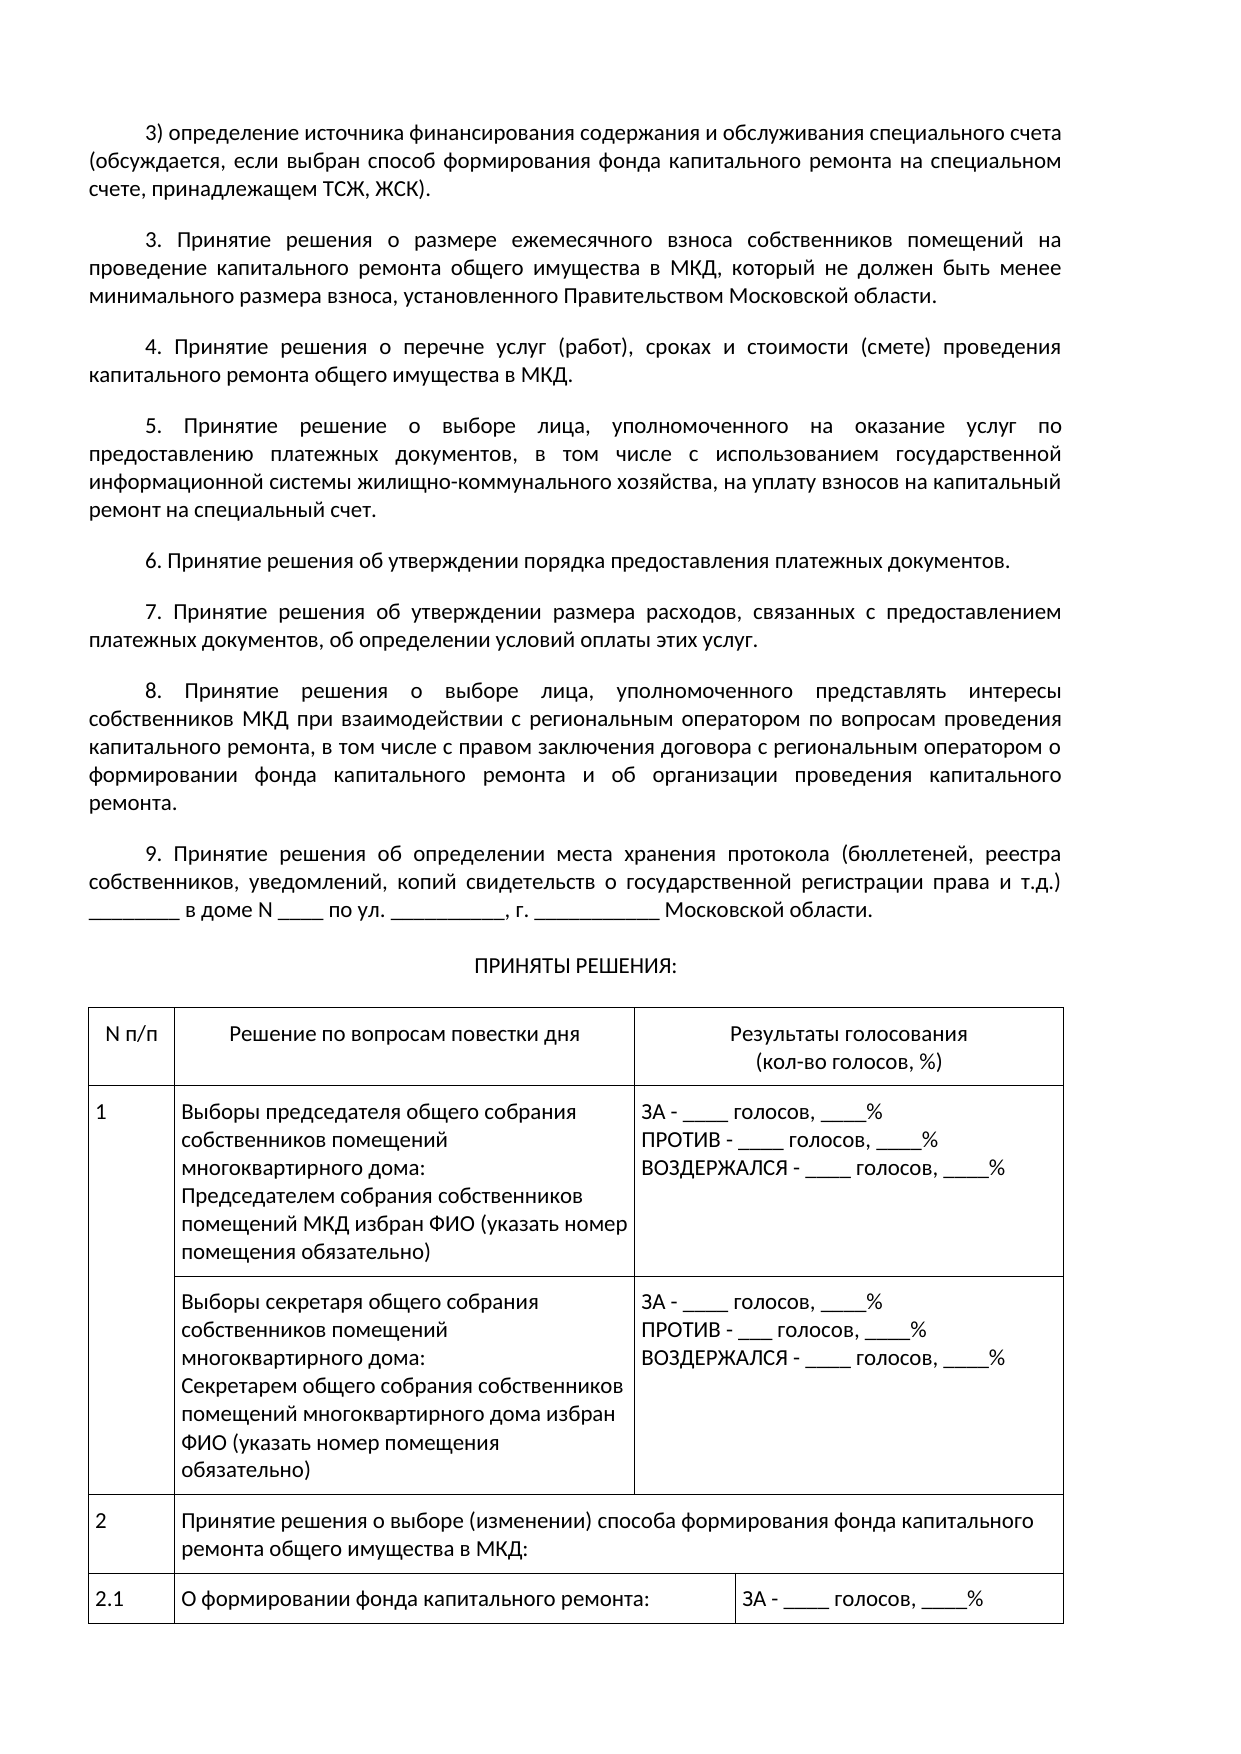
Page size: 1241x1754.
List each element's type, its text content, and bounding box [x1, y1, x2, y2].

table_cell Выборы секретаря общего собрания собственников помещений многоквартирного дома: Секретарем общего собрания собственников помещений многоквартирного дома избран ФИО (указать номер помещения обязательно) [175, 1277, 634, 1494]
text 7. Принятие решения об утверждении размера расходов, связанных с предоставлением платежных документов, об определении условий оплаты этих услуг. [88, 597, 1063, 653]
table_cell 2.1 [89, 1574, 174, 1623]
table_cell Принятие решения о выборе (изменении) способа формирования фонда капитального ремонта общего имущества в МКД: [175, 1495, 1063, 1573]
text ПРИНЯТЫ РЕШЕНИЯ: [88, 951, 1063, 979]
table_header N п/п [89, 1008, 174, 1085]
text 4. Принятие решения о перечне услуг (работ), сроках и стоимости (смете) проведения капитального ремонта общего имущества в МКД. [88, 332, 1063, 388]
text 9. Принятие решения об определении места хранения протокола (бюллетеней, реестра собственников, уведомлений, копий свидетельств о государственной регистрации права и т.д.) ________ в доме N ____ по ул. __________, г. ___________ Московской области. [88, 839, 1063, 923]
table_cell ЗА - ____ голосов, ____% ПРОТИВ - ___ голосов, ____% ВОЗДЕРЖАЛСЯ - ____ голосов, ____% [635, 1277, 1063, 1494]
text 3) определение источника финансирования содержания и обслуживания специального счета (обсуждается, если выбран способ формирования фонда капитального ремонта на специальном счете, принадлежащем ТСЖ, ЖСК). [88, 118, 1063, 202]
text 5. Принятие решение о выборе лица, уполномоченного на оказание услуг по предоставлению платежных документов, в том числе с использованием государственной информационной системы жилищно-коммунального хозяйства, на уплату взносов на капитальный ремонт на специальный счет. [88, 411, 1063, 523]
text 3. Принятие решения о размере ежемесячного взноса собственников помещений на проведение капитального ремонта общего имущества в МКД, который не должен быть менее минимального размера взноса, установленного Правительством Московской области. [88, 225, 1063, 309]
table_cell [736, 1574, 1063, 1623]
table_cell 1 [89, 1086, 174, 1494]
table_header Результаты голосования (кол-во голосов, %) [635, 1008, 1063, 1085]
table_cell Выборы председателя общего собрания собственников помещений многоквартирного дома: Председателем собрания собственников помещений МКД избран ФИО (указать номер помещения обязательно) [175, 1086, 634, 1276]
text 6. Принятие решения об утверждении порядка предоставления платежных документов. [88, 546, 1063, 574]
table_cell 2 [89, 1495, 174, 1573]
table_cell ЗА - ____ голосов, ____% ПРОТИВ - ____ голосов, ____% ВОЗДЕРЖАЛСЯ - ____ голосов, ____% [635, 1086, 1063, 1276]
text 8. Принятие решения о выборе лица, уполномоченного представлять интересы собственников МКД при взаимодействии с региональным оператором по вопросам проведения капитального ремонта, в том числе с правом заключения договора с региональным оператором о формировании фонда капитального ремонта и об организации проведения капитального ремонта. [88, 676, 1063, 816]
table_header Решение по вопросам повестки дня [175, 1008, 634, 1085]
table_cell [175, 1574, 735, 1623]
